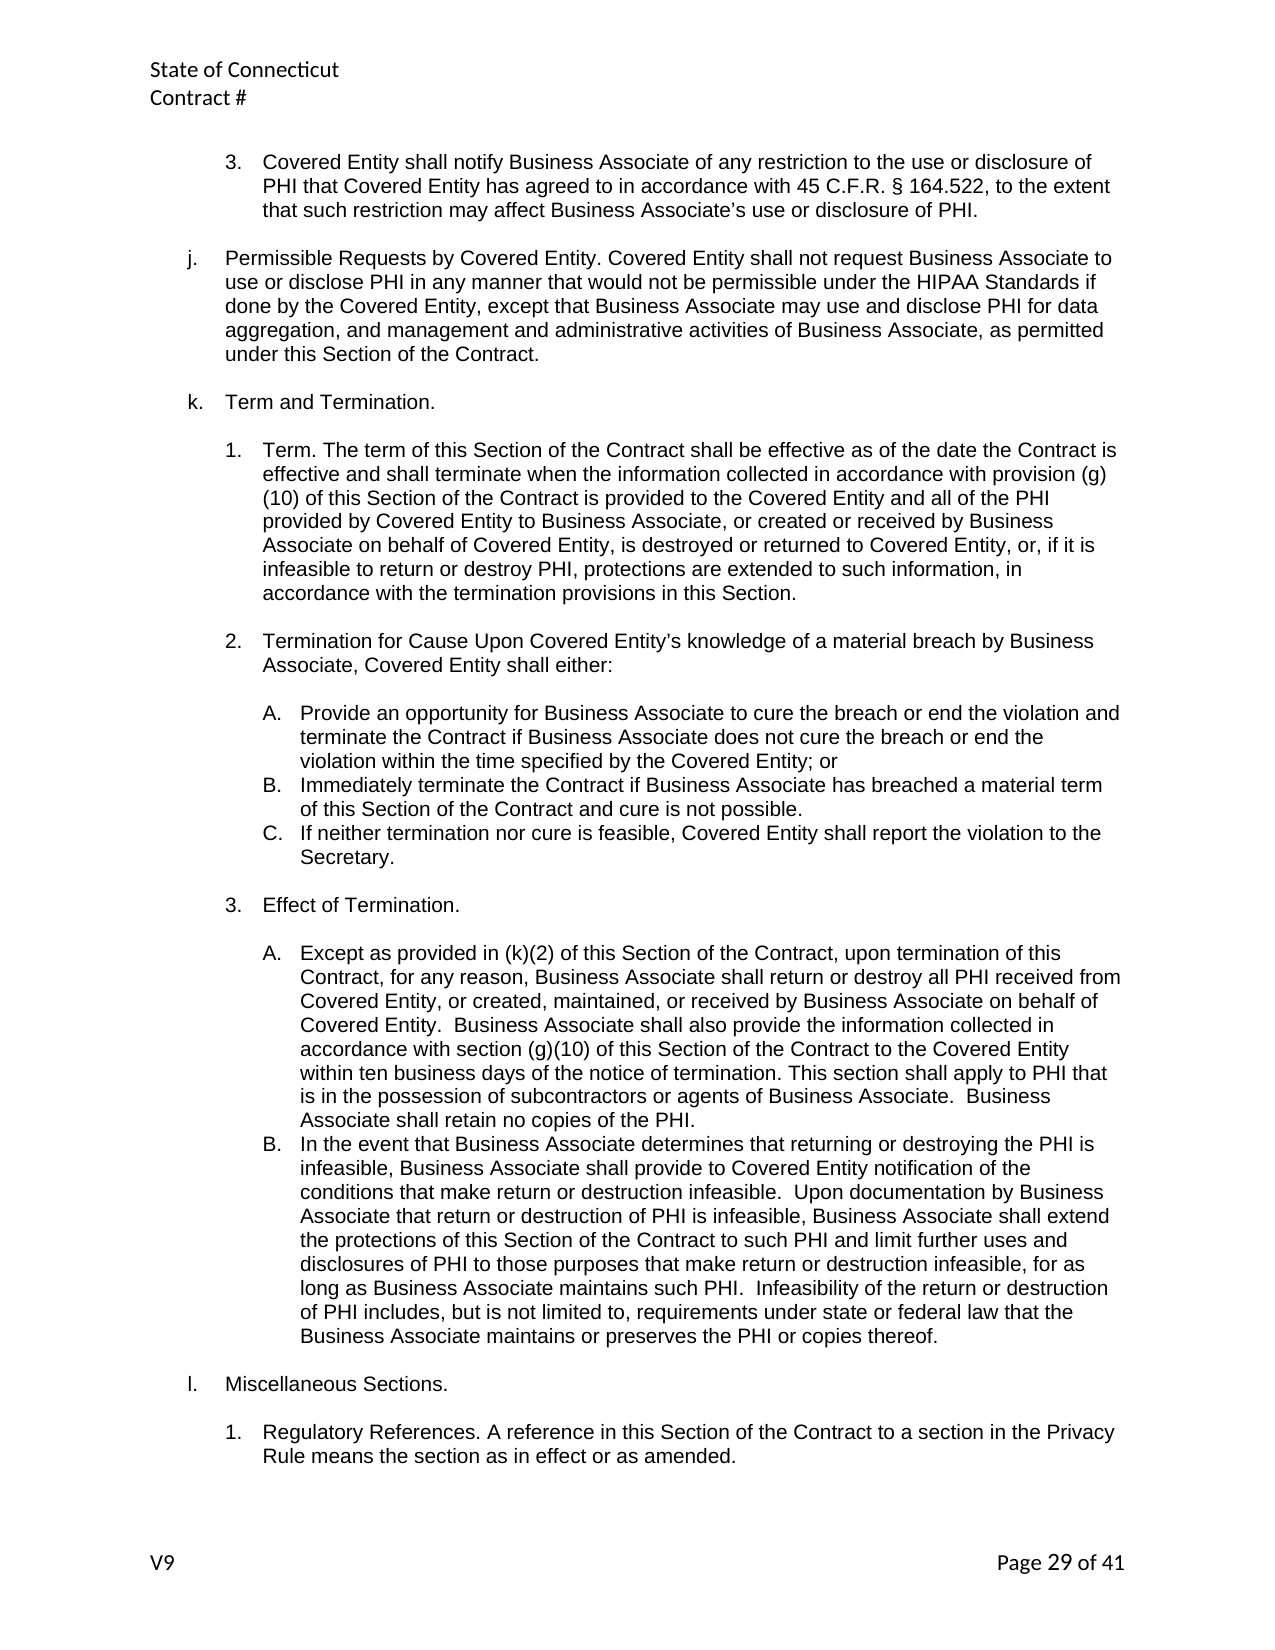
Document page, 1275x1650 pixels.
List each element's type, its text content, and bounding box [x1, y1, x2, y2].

text k. Term and Termination. [187, 389, 1125, 413]
text 1. Term. The term of this Section of the Contract shall be effective as of the date the Contract is effective and shall terminate when the information collected in accordance with provision (g)(10) of this Section of the Contract is provided to the Covered Entity and all of the PHI provided by Covered Entity to Business Associate, or created or received by Business Associate on behalf of Covered Entity, is destroyed or returned to Covered Entity, or, if it is infeasible to return or destroy PHI, protections are extended to such information, in accordance with the termination provisions in this Section. [225, 437, 1125, 605]
list Provide an opportunity for Business Associate to cure the breach or end the violation and terminate the Contract if Business Associate does not cure the breach or end the violation within the time specified by the Covered Entity; or [262, 701, 1125, 773]
text 3. Covered Entity shall notify Business Associate of any restriction to the use or disclosure of PHI that Covered Entity has agreed to in accordance with 45 C.F.R. § 164.522, to the extent that such restriction may affect Business Associate’s use or disclosure of PHI. [225, 150, 1125, 222]
text l. Miscellaneous Sections. [187, 1372, 1125, 1396]
text 2. Termination for Cause Upon Covered Entity’s knowledge of a material breach by Business Associate, Covered Entity shall either: [225, 629, 1125, 677]
text 3. Effect of Termination. [225, 893, 1125, 917]
text B. In the event that Business Associate determines that returning or destroying the PHI is infeasible, Business Associate shall provide to Covered Entity notification of the conditions that make return or destruction infeasible. Upon documentation by Business Associate that return or destruction of PHI is infeasible, Business Associate shall extend the protections of this Section of the Contract to such PHI and limit further uses and disclosures of PHI to those purposes that make return or destruction infeasible, for as long as Business Associate maintains such PHI. Infeasibility of the return or destruction of PHI includes, but is not limited to, requirements under state or federal law that the Business Associate maintains or preserves the PHI or copies thereof. [262, 1132, 1125, 1348]
text A. Except as provided in (k)(2) of this Section of the Contract, upon termination of this Contract, for any reason, Business Associate shall return or destroy all PHI received from Covered Entity, or created, maintained, or received by Business Associate on behalf of Covered Entity. Business Associate shall also provide the information collected in accordance with section (g)(10) of this Section of the Contract to the Covered Entity within ten business days of the notice of termination. This section shall apply to PHI that is in the possession of subcontractors or agents of Business Associate. Business Associate shall retain no copies of the PHI. [262, 941, 1125, 1132]
text j. Permissible Requests by Covered Entity. Covered Entity shall not request Business Associate to use or disclose PHI in any manner that would not be permissible under the HIPAA Standards if done by the Covered Entity, except that Business Associate may use and disclose PHI for data aggregation, and management and administrative activities of Business Associate, as permitted under this Section of the Contract. [187, 246, 1125, 366]
list If neither termination nor cure is feasible, Covered Entity shall report the violation to the Secretary. [262, 821, 1125, 869]
text 1. Regulatory References. A reference in this Section of the Contract to a section in the Privacy Rule means the section as in effect or as amended. [225, 1420, 1125, 1468]
list Immediately terminate the Contract if Business Associate has breached a material term of this Section of the Contract and cure is not possible. [262, 773, 1125, 821]
